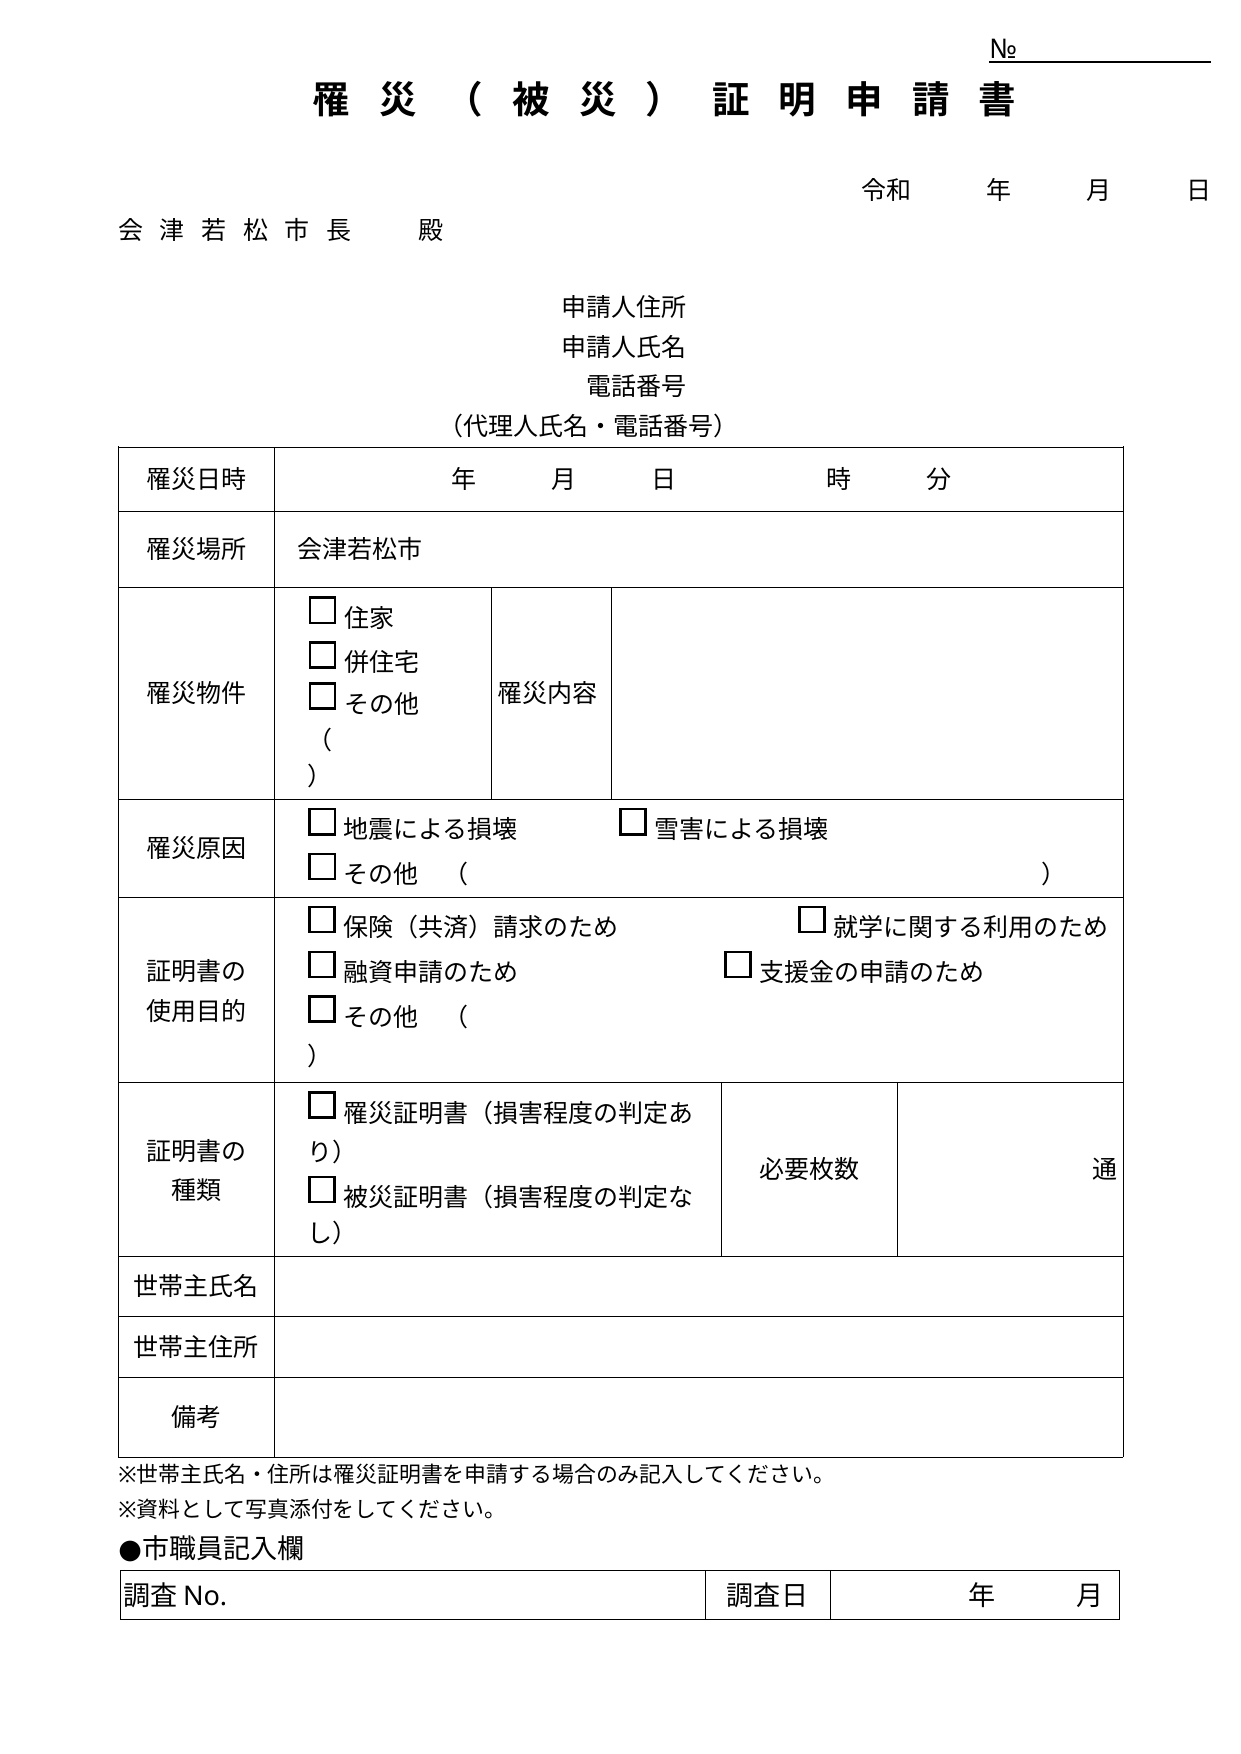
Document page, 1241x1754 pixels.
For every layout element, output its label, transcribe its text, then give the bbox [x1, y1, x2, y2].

text 申請人氏名 [118, 327, 1211, 363]
table_cell 住家 併住宅 その他 （ ） [275, 588, 491, 798]
text ●市職員記入欄 [118, 1527, 1211, 1567]
text 令和 年 月 日 [118, 170, 1211, 207]
table_header 調査日 [706, 1571, 830, 1619]
table_header 年 月 日 [831, 1571, 1119, 1619]
table_cell 備考 [119, 1378, 274, 1457]
text № [118, 29, 1211, 66]
table_cell 罹災物件 [119, 588, 274, 798]
table_cell 罹災内容 [492, 588, 611, 798]
table_header 調査No. [121, 1571, 705, 1619]
text ※世帯主氏名・住所は罹災証明書を申請する場合のみ記入してください。 [118, 1457, 1211, 1489]
table_cell 会津若松市 [275, 512, 1123, 587]
table_cell 証明書の 使用目的 [119, 898, 274, 1082]
table_cell 保険（共済）請求のため 就学に関する利用のため 融資申請のため 支援金の申請のため その他 （ ） [275, 898, 1123, 1082]
table_cell 地震による損壊 雪害による損壊 その他 （ ） [275, 800, 1123, 896]
table_cell 罹災証明書（損害程度の判定あり） 被災証明書（損害程度の判定なし） [275, 1083, 721, 1256]
table_cell [275, 1378, 1123, 1457]
text 会津若松市長 殿 [118, 210, 1211, 246]
table_cell 世帯主氏名 [119, 1257, 274, 1316]
table_cell [612, 588, 1123, 798]
table_cell 必要枚数 [722, 1083, 897, 1256]
table_cell [275, 1257, 1123, 1316]
text 申請人住所 [118, 287, 1211, 323]
text 電話番号 [496, 367, 1211, 403]
table_cell 世帯主住所 [119, 1317, 274, 1377]
table_cell 罹災場所 [119, 512, 274, 587]
text ※資料として写真添付をしてください。 [118, 1492, 1211, 1524]
table_cell 通 [898, 1083, 1123, 1256]
table_cell [275, 1317, 1123, 1377]
table_header 罹災日時 [119, 448, 274, 511]
table_cell 証明書の 種類 [119, 1083, 274, 1256]
table_header 年 月 日 時 分 [275, 448, 1123, 511]
text 罹災（被災）証明申請書 [118, 70, 1211, 124]
text （代理人氏名・電話番号） [118, 407, 1211, 443]
table_cell 罹災原因 [119, 800, 274, 896]
